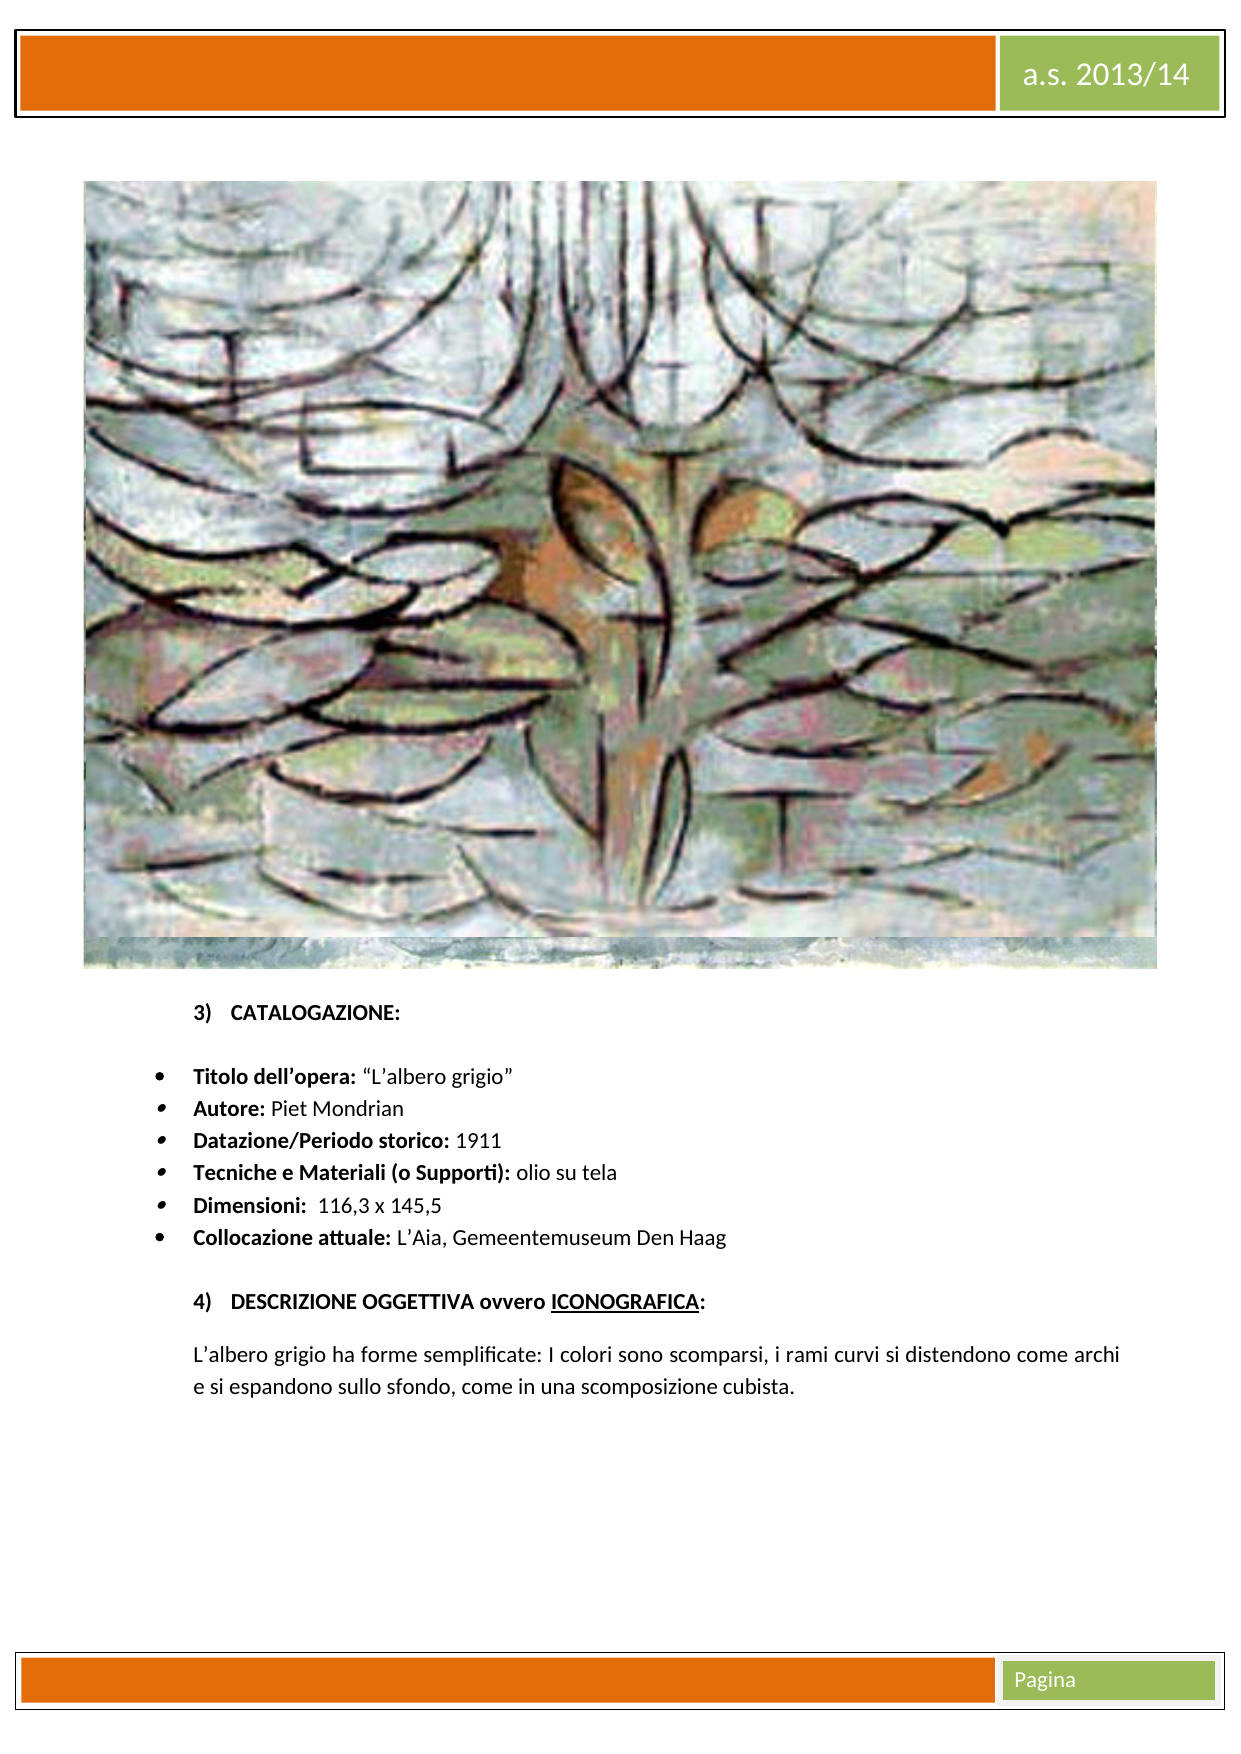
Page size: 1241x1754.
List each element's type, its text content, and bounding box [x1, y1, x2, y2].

list Tecniche e Materiali (o Supporti): olio su tela [156, 1158, 1122, 1187]
list Collocazione attuale: L’Aia, Gemeentemuseum Den Haag [156, 1223, 1122, 1251]
list DESCRIZIONE OGGETTIVA ovvero ICONOGRAFICA: [193, 1287, 1122, 1315]
list Autore: Piet Mondrian [156, 1094, 1122, 1122]
list Titolo dell’opera: “L’albero grigio” [156, 1062, 1122, 1090]
list CATALOGAZIONE: [193, 969, 1122, 1026]
list Dimensioni: 116,3 x 145,5 [156, 1191, 1122, 1219]
text L’albero grigio ha forme semplificate: I colori sono scomparsi, i rami curvi si distendono come archi e si espandono sullo sfondo, come in una scomposizione cubista. [193, 1340, 1122, 1401]
picture [83, 181, 1157, 969]
list Datazione/Periodo storico: 1911 [156, 1126, 1122, 1154]
